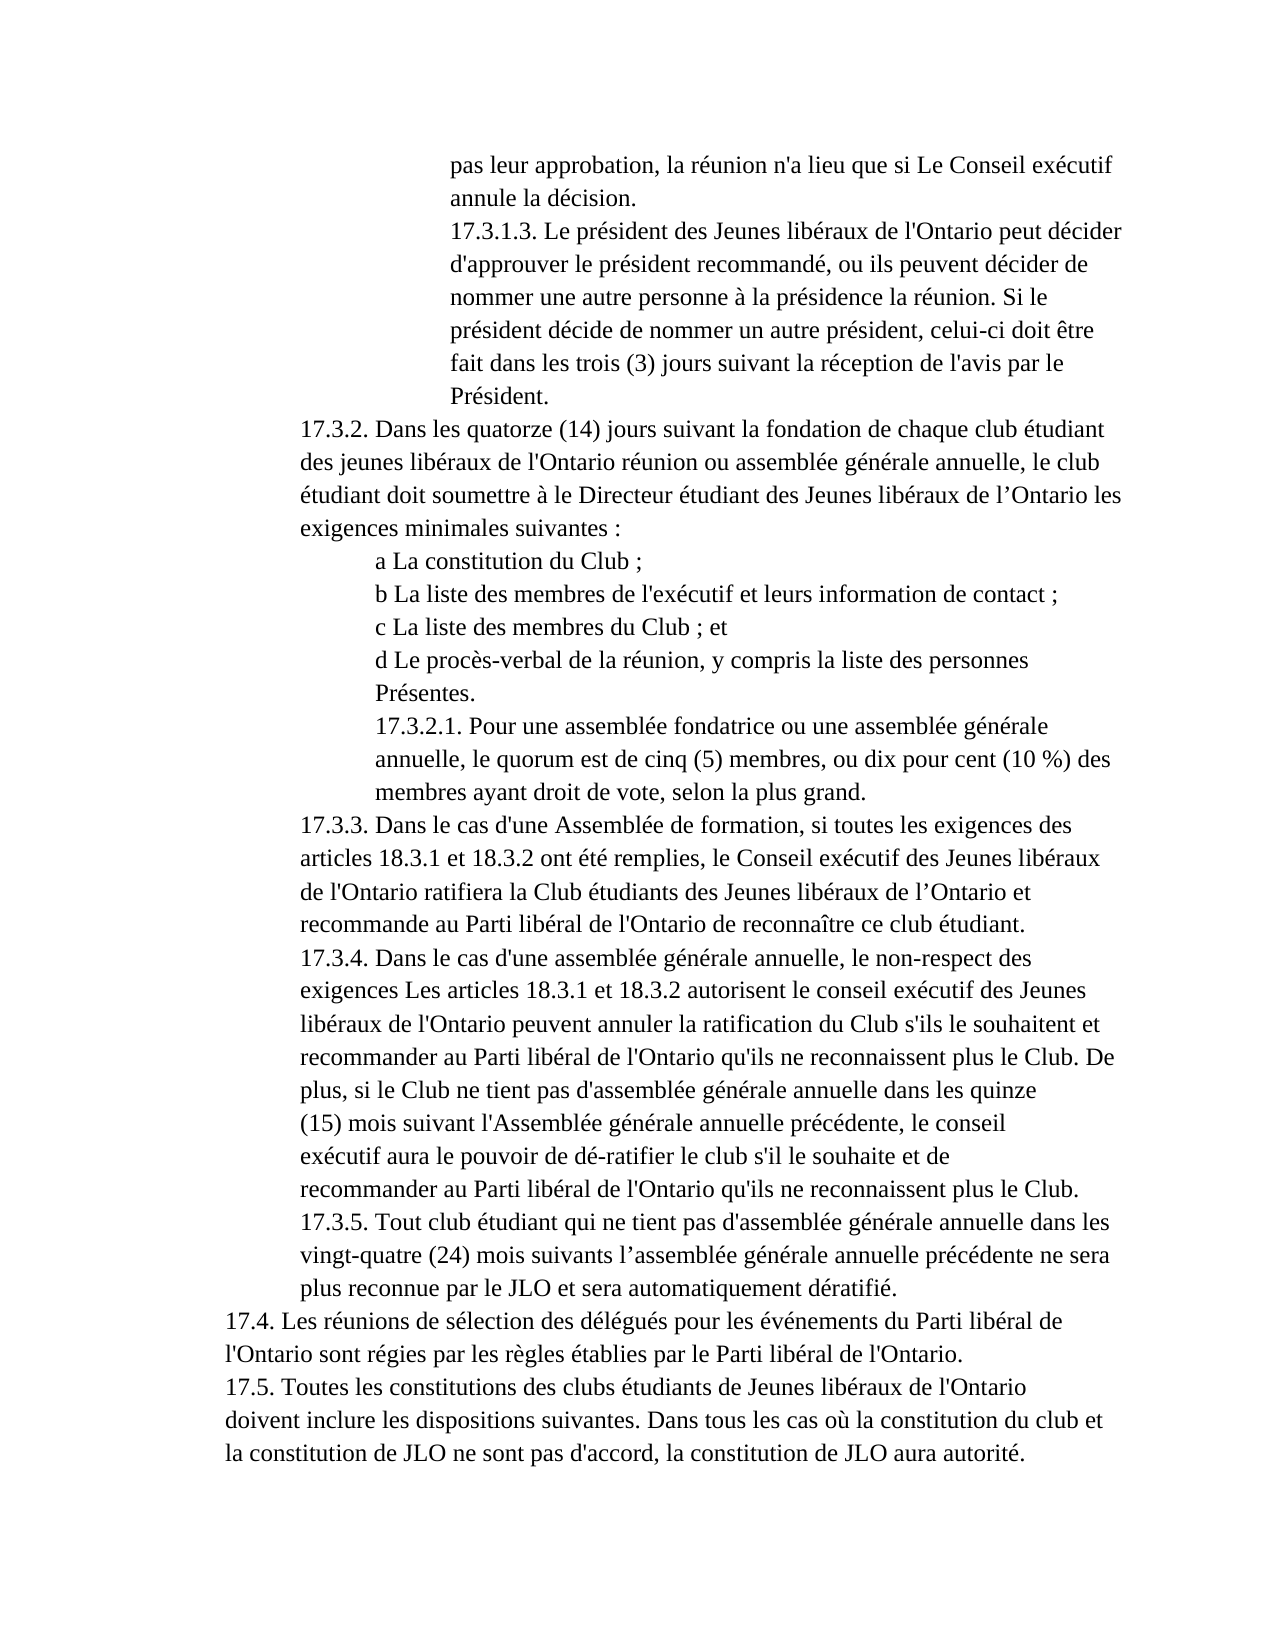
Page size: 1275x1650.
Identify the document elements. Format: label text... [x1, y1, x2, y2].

list Pour une assemblée fondatrice ou une assemblée générale annuelle, le quorum est de cinq (5) membres, ou dix pour cent (10 %) des membres ayant droit de vote, selon la plus grand. [375, 711, 1111, 806]
text a La constitution du Club ; [375, 546, 1135, 575]
text c La liste des membres du Club ; et [375, 612, 1135, 641]
list Dans le cas d'une assemblée générale annuelle, le non-respect des exigences Les articles 18.3.1 et 18.3.2 autorisent le conseil exécutif des Jeunes libéraux de l'Ontario peuvent annuler la ratification du Club s'ils le souhaitent et recommander au Parti libéral de l'Ontario qu'ils ne reconnaissent plus le Club. De plus, si le Club ne tient pas d'assemblée générale annuelle dans les quinze [300, 943, 1115, 1103]
text pas leur approbation, la réunion n'a lieu que si Le Conseil exécutif annule la décision. [450, 150, 1135, 212]
list Dans les quatorze (14) jours suivant la fondation de chaque club étudiant des jeunes libéraux de l'Ontario réunion ou assemblée générale annuelle, le club étudiant doit soumettre à le Directeur étudiant des Jeunes libéraux de l’Ontario les exigences minimales suivantes : [300, 414, 1122, 542]
text d Le procès-verbal de la réunion, y compris la liste des personnes Présentes. [375, 645, 1112, 707]
list Toutes les constitutions des clubs étudiants de Jeunes libéraux de l'Ontario doivent inclure les dispositions suivantes. Dans tous les cas où la constitution du club et la constitution de JLO ne sont pas d'accord, la constitution de JLO aura autorité. [225, 1372, 1107, 1467]
text b La liste des membres de l'exécutif et leurs information de contact ; [375, 579, 1135, 608]
list Tout club étudiant qui ne tient pas d'assemblée générale annuelle dans les vingt-quatre (24) mois suivants l’assemblée générale annuelle précédente ne sera plus reconnue par le JLO et sera automatiquement dératifié. [300, 1207, 1110, 1302]
list Dans le cas d'une Assemblée de formation, si toutes les exigences des articles 18.3.1 et 18.3.2 ont été remplies, le Conseil exécutif des Jeunes libéraux de l'Ontario ratifiera la Club étudiants des Jeunes libéraux de l’Ontario et recommande au Parti libéral de l'Ontario de reconnaître ce club étudiant. [300, 811, 1101, 938]
list Le président des Jeunes libéraux de l'Ontario peut décider d'approuver le président recommandé, ou ils peuvent décider de nommer une autre personne à la présidence la réunion. Si le président décide de nommer un autre président, celui-ci doit être fait dans les trois (3) jours suivant la réception de l'avis par le Président. [450, 216, 1122, 410]
text (15) mois suivant l'Assemblée générale annuelle précédente, le conseil exécutif aura le pouvoir de dé-ratifier le club s'il le souhaite et de recommander au Parti libéral de l'Ontario qu'ils ne reconnaissent plus le Club. [300, 1108, 1085, 1202]
list Les réunions de sélection des délégués pour les événements du Parti libéral de l'Ontario sont régies par les règles établies par le Parti libéral de l'Ontario. [225, 1306, 1063, 1368]
